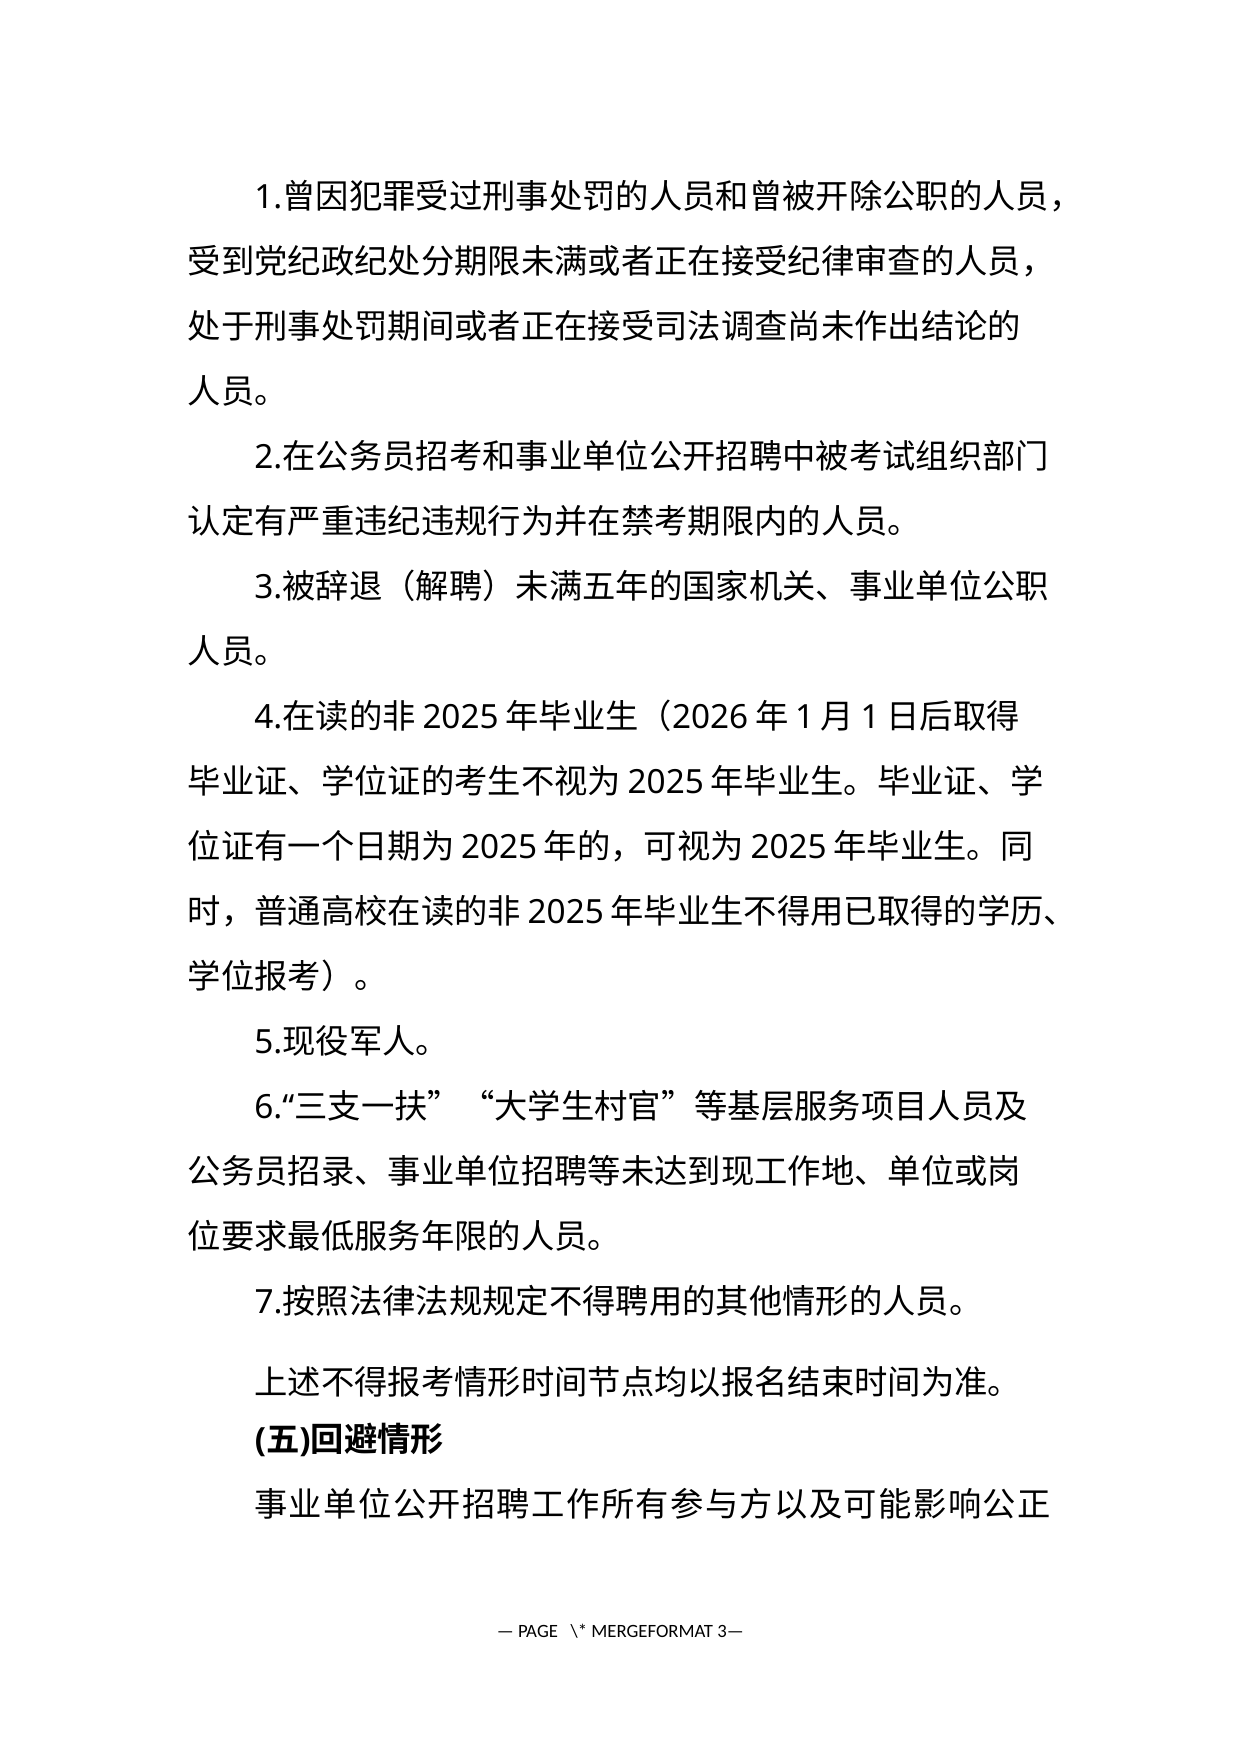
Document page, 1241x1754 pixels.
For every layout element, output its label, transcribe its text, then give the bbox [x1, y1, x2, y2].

text 1.曾因犯罪受过刑事处罚的人员和曾被开除公职的人员，受到党纪政纪处分期限未满或者正在接受纪律审查的人员，处于刑事处罚期间或者正在接受司法调查尚未作出结论的人员。 [187, 162, 1053, 422]
text 7.按照法律法规规定不得聘用的其他情形的人员。 [187, 1267, 1053, 1332]
text (五)回避情形 [187, 1404, 1053, 1469]
text 3.被辞退（解聘）未满五年的国家机关、事业单位公职人员。 [187, 552, 1053, 682]
text 4.在读的非2025年毕业生（2026年1月1日后取得毕业证、学位证的考生不视为2025年毕业生。毕业证、学位证有一个日期为2025年的，可视为2025年毕业生。同时，普通高校在读的非2025年毕业生不得用已取得的学历、学位报考）。 [187, 682, 1053, 1007]
text 6.“三支一扶”“大学生村官”等基层服务项目人员及公务员招录、事业单位招聘等未达到现工作地、单位或岗位要求最低服务年限的人员。 [187, 1072, 1053, 1267]
text 上述不得报考情形时间节点均以报名结束时间为准。 [187, 1356, 1053, 1404]
text 2.在公务员招考和事业单位公开招聘中被考试组织部门认定有严重违纪违规行为并在禁考期限内的人员。 [187, 422, 1053, 552]
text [187, 1469, 1053, 1534]
text 5.现役军人。 [187, 1007, 1053, 1072]
